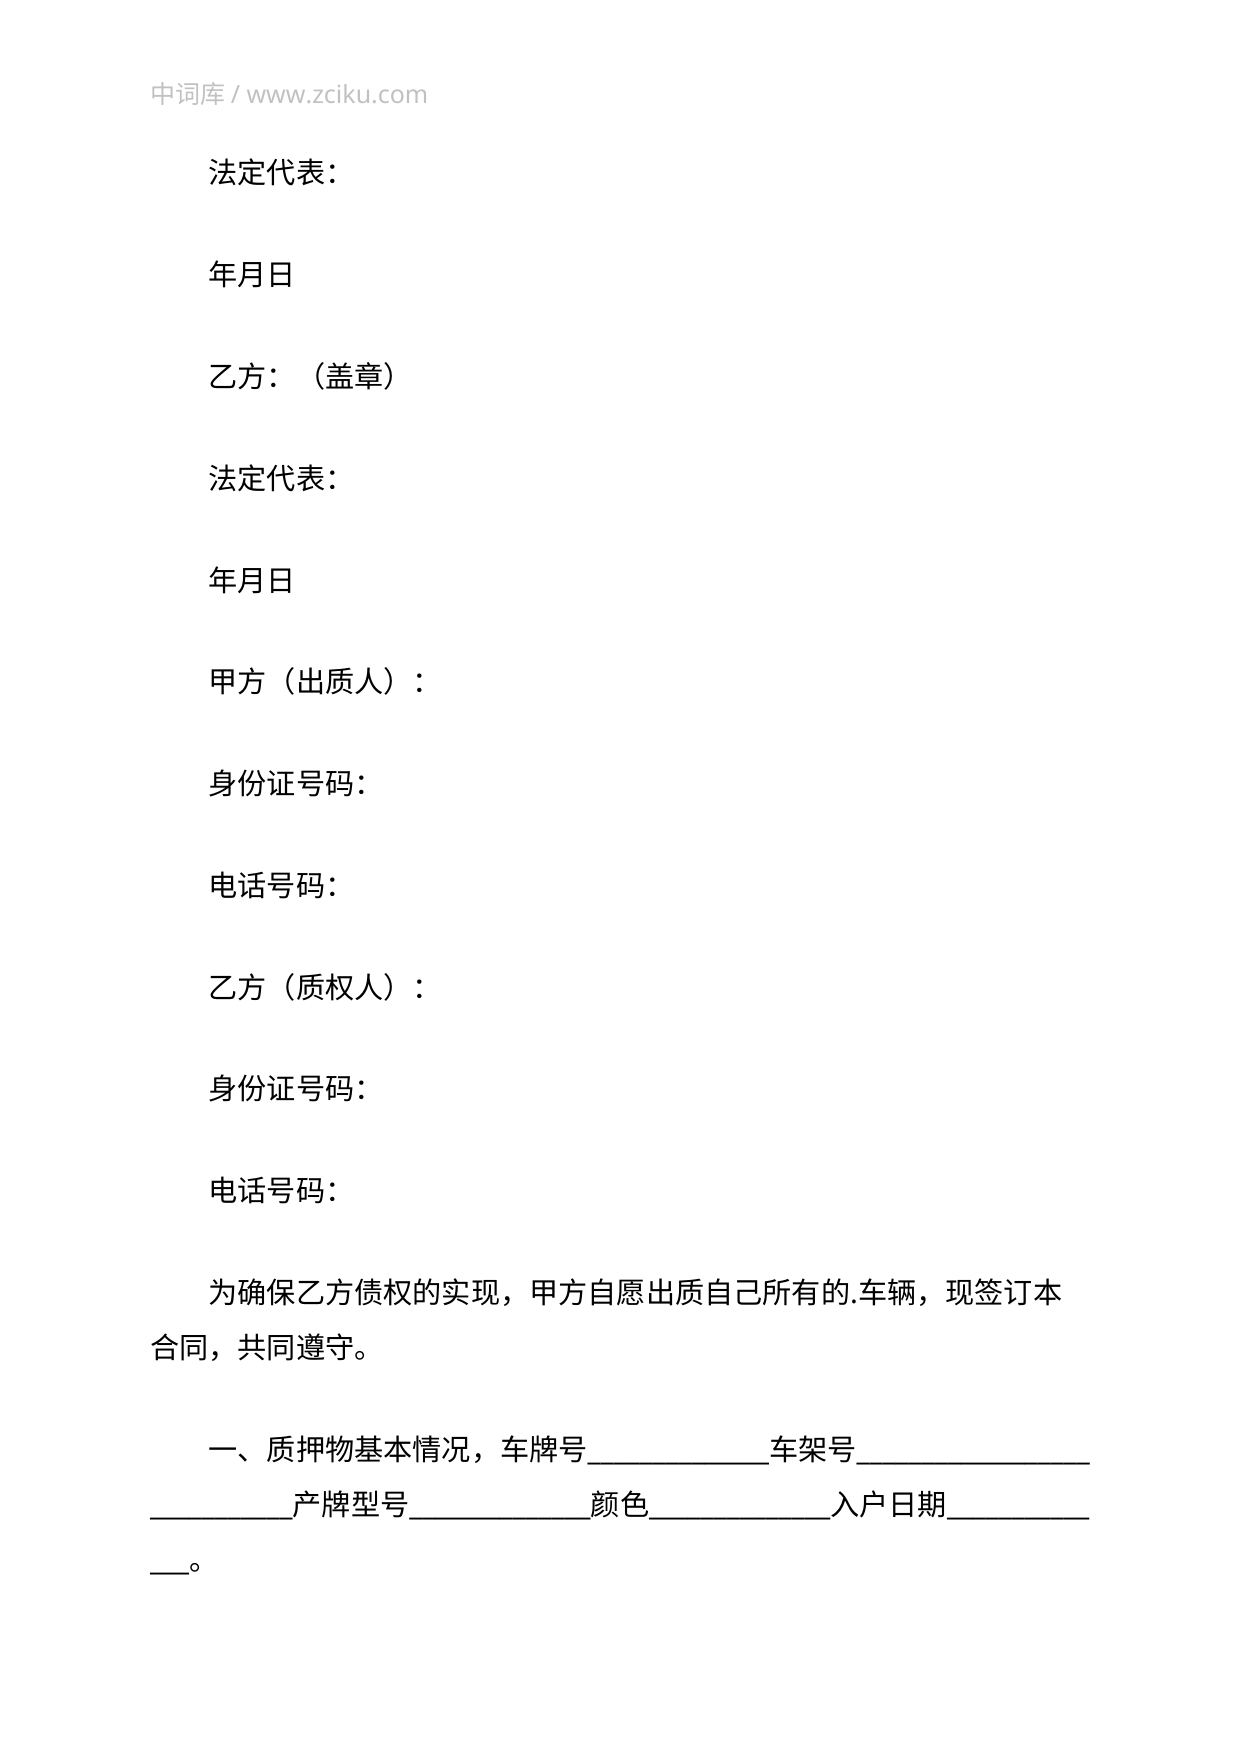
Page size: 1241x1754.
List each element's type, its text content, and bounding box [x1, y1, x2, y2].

text 甲方（出质人）： [150, 659, 1090, 701]
text 电话号码： [150, 1168, 1090, 1210]
text 法定代表： [150, 455, 1090, 498]
text 电话号码： [150, 862, 1090, 905]
text 法定代表： [150, 150, 1090, 192]
text 乙方（质权人）： [150, 964, 1090, 1006]
text 身份证号码： [150, 1066, 1090, 1108]
text 身份证号码： [150, 761, 1090, 803]
text 一、质押物基本情况，车牌号______________车架号_____________________________产牌型号______________颜色______________入户日期______________。 [150, 1426, 1090, 1579]
text 年月日 [150, 252, 1090, 294]
text 年月日 [150, 557, 1090, 599]
text 为确保乙方债权的实现，甲方自愿出质自己所有的.车辆，现签订本合同，共同遵守。 [150, 1269, 1090, 1367]
text 乙方：（盖章） [150, 353, 1090, 396]
